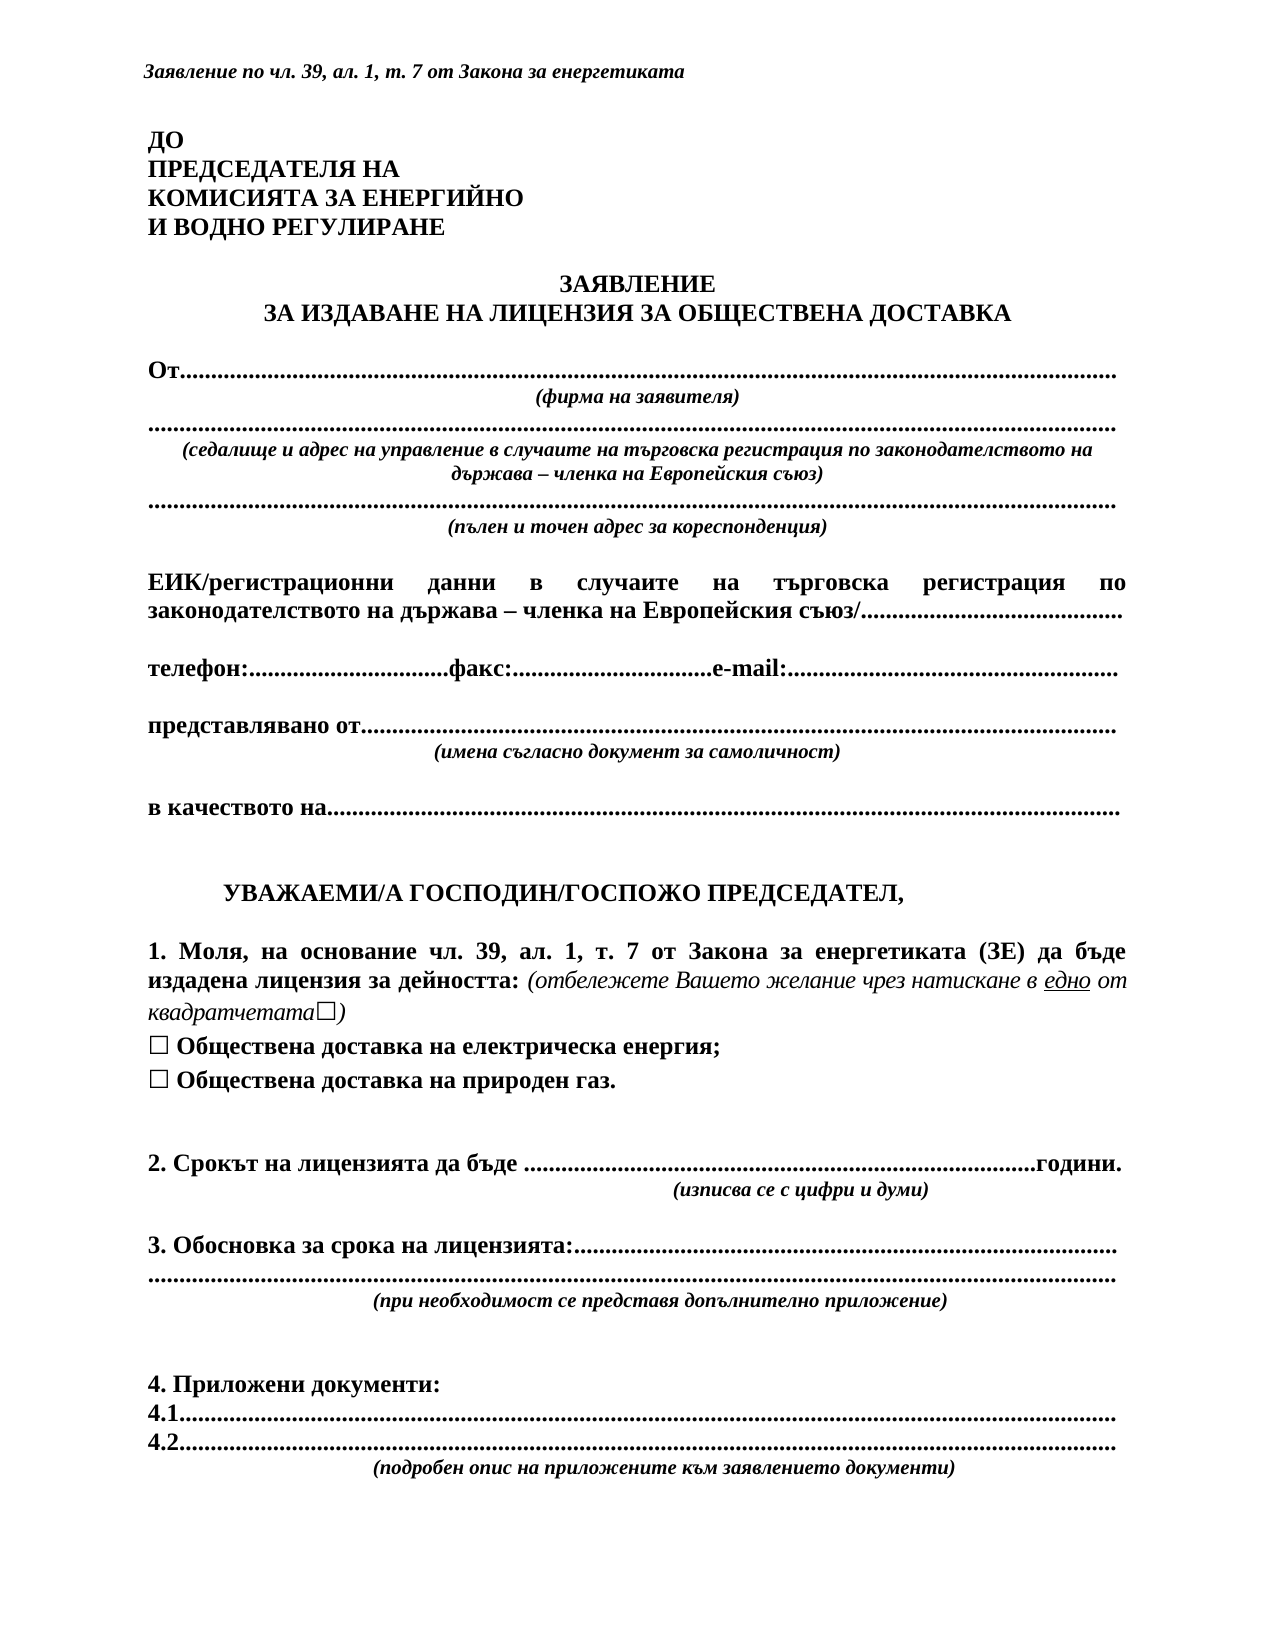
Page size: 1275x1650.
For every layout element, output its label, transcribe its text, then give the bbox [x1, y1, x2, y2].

text КОМИСИЯТА ЗА ЕНЕРГИЙНО [148, 183, 1127, 212]
text УВАЖАЕМИ/А ГОСПОДИН/ГОСПОЖО ПРЕДСЕДАТЕЛ, [148, 878, 1127, 907]
table_header Заявление по чл. 39, ал. 1, т. 7 от Закона за енергетиката [136, 59, 836, 97]
text 1. Моля, на основание чл. 39, ал. 1, т. 7 от Закона за енергетиката (ЗЕ) да бъде издадена лицензия за дейността: (отбележете Вашето желание чрез натискане в едно от квадратчетата) [148, 936, 1127, 1027]
text (имена съгласно документ за самоличност) [148, 739, 1127, 763]
text (подробен опис на приложените към заявлението документи) [148, 1455, 1127, 1479]
text (изписва се с цифри и думи) [148, 1177, 1127, 1201]
text 4.1...................................................................................................................................................... [148, 1398, 1127, 1427]
text Обществена доставка на природен газ. [148, 1062, 1127, 1096]
text (фирма на заявителя) [148, 384, 1127, 408]
text ДО [148, 126, 1127, 154]
text ........................................................................................................................................................... [148, 485, 1127, 514]
text 2. Срокът на лицензията да бъде ..................................................................................години. [148, 1148, 1127, 1177]
text ЕИК/регистрационни данни в случаите на търговска регистрация по законодателството на държава – членка на Европейския съюз/.......................................... [148, 567, 1127, 624]
text 4.2...................................................................................................................................................... [148, 1427, 1127, 1455]
text 3. Обосновка за срока на лицензията:....................................................................................... [148, 1230, 1127, 1259]
text Обществена доставка на електрическа енергия; [148, 1027, 1127, 1062]
text ........................................................................................................................................................... [148, 1259, 1127, 1287]
text (пълен и точен адрес за кореспонденция) [148, 514, 1127, 538]
text ........................................................................................................................................................... [148, 408, 1127, 437]
text (при необходимост се представя допълнително приложение) [148, 1287, 1127, 1312]
text ЗАЯВЛЕНИЕ [148, 269, 1127, 298]
text в качеството на............................................................................................................................... [148, 792, 1127, 821]
text (седалище и адрес на управление в случаите на търговска регистрация по законодателството на държава – членка на Европейския съюз) [148, 437, 1127, 485]
text И ВОДНО РЕГУЛИРАНЕ [148, 212, 1127, 241]
text телефон:................................факс:................................e-mail:..................................................... [148, 653, 1127, 682]
text ПРЕДСЕДАТЕЛЯ НА [148, 154, 1127, 183]
text От...................................................................................................................................................... [148, 356, 1127, 384]
text представлявано от......................................................................................................................... [148, 711, 1127, 739]
text ЗА ИЗДАВАНЕ НА ЛИЦЕНЗИЯ ЗА ОБЩЕСТВЕНА ДОСТАВКА [148, 298, 1127, 327]
text 4. Приложени документи: [148, 1369, 1127, 1398]
